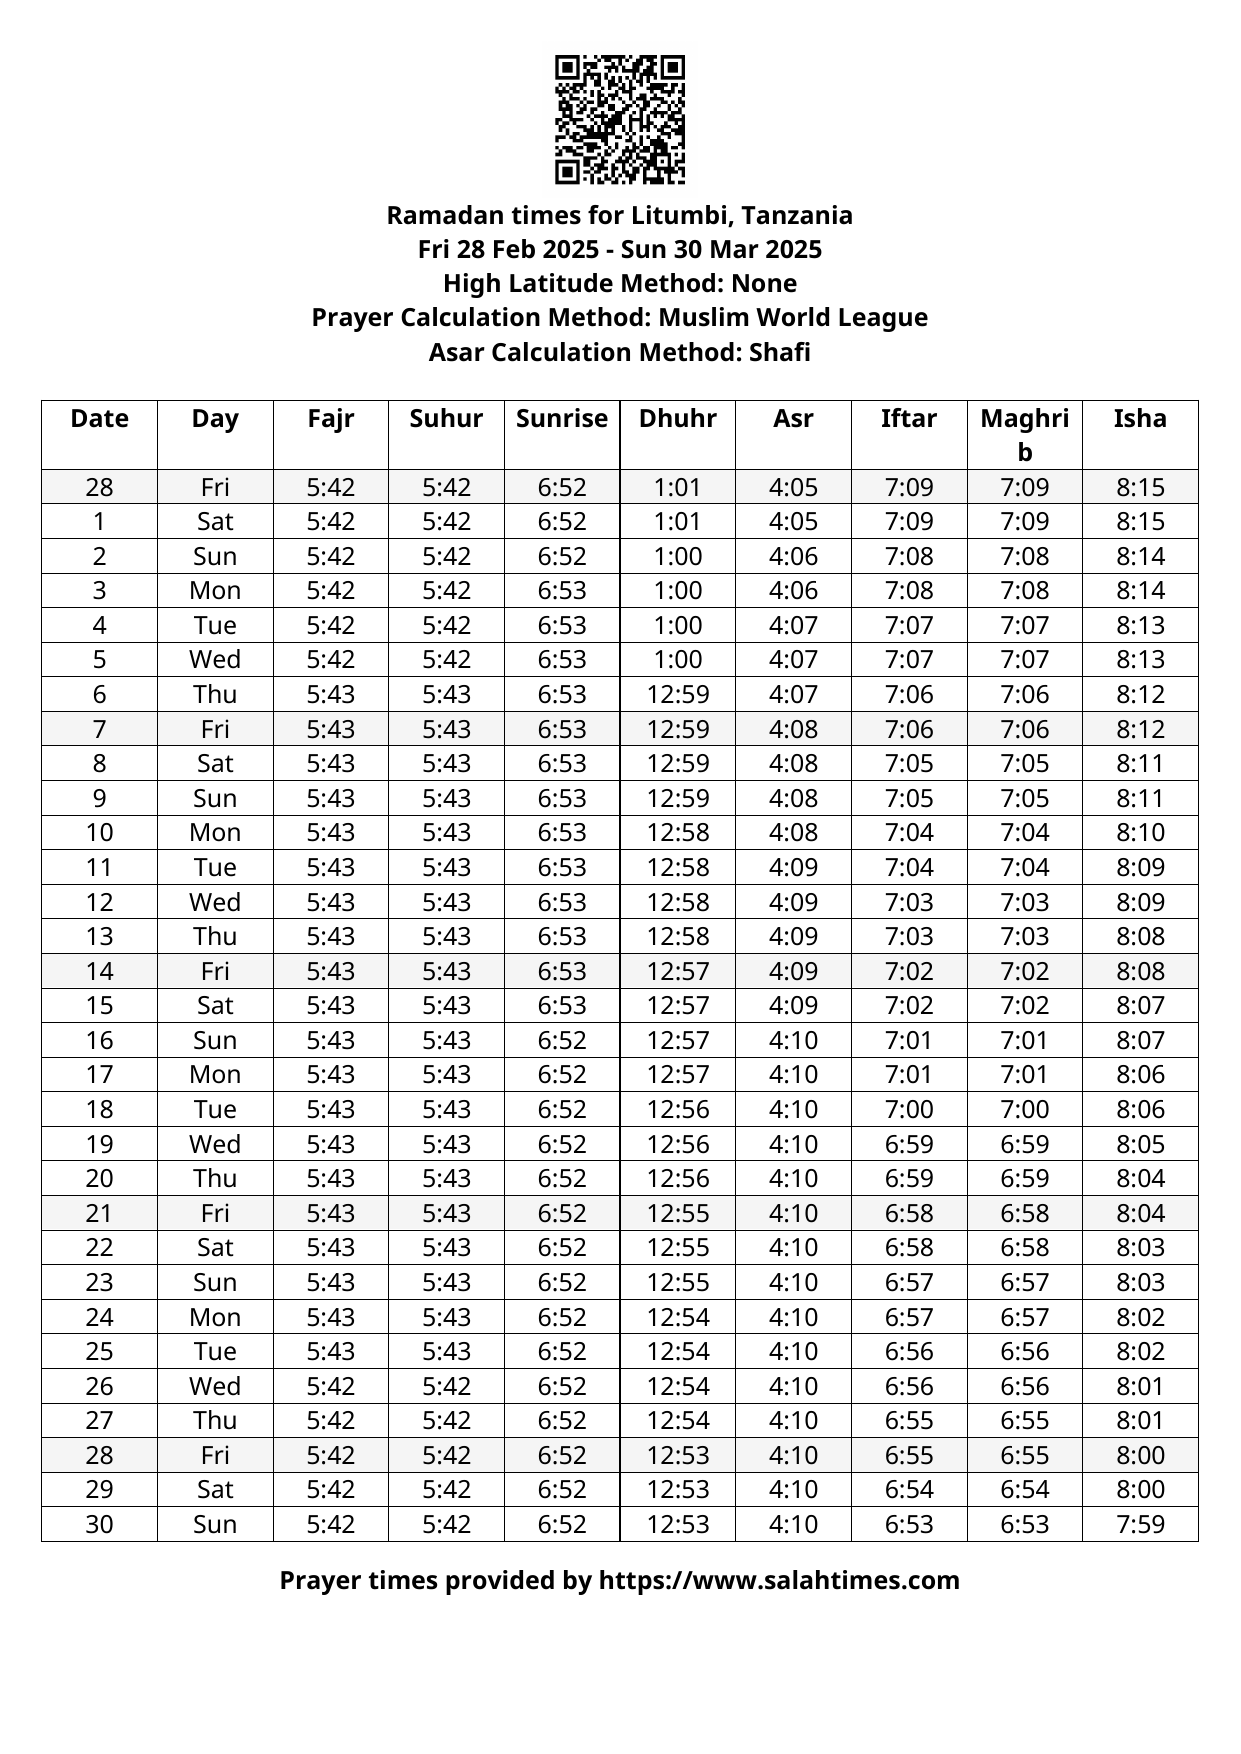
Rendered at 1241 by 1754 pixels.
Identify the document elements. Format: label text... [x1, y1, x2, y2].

table_cell 4:10 [736, 1265, 851, 1299]
table_cell 8:13 [1083, 608, 1198, 642]
table_cell 5:42 [389, 608, 504, 642]
table_cell 2 [42, 539, 157, 572]
table_cell 4:08 [736, 781, 851, 814]
table_cell 7:08 [968, 539, 1082, 572]
table_cell 5:43 [274, 712, 388, 745]
table_cell 5:43 [389, 1127, 504, 1160]
table_cell 8:15 [1083, 504, 1198, 538]
table_cell 8:11 [1083, 746, 1198, 780]
table_cell 4:10 [736, 1196, 851, 1229]
table_cell 6:52 [505, 1161, 619, 1195]
table_cell 6:55 [968, 1438, 1082, 1472]
table_cell 12:53 [621, 1507, 735, 1541]
table_cell 6:52 [505, 1369, 619, 1402]
table_cell 6:55 [968, 1404, 1082, 1437]
table_cell Wed [158, 885, 273, 918]
table_cell 5:42 [389, 1438, 504, 1472]
table_cell 25 [42, 1334, 157, 1368]
table_cell Tue [158, 1092, 273, 1126]
table_cell Tue [158, 608, 273, 642]
table_cell 6:56 [968, 1334, 1082, 1368]
picture [542, 41, 699, 198]
table_cell 12:56 [621, 1127, 735, 1160]
table_cell 4:10 [736, 1438, 851, 1472]
table_cell 6:52 [505, 1300, 619, 1333]
table_cell 8:15 [1083, 470, 1198, 503]
table_cell 8:02 [1083, 1300, 1198, 1333]
table_cell 4:09 [736, 954, 851, 987]
table_cell 8:04 [1083, 1161, 1198, 1195]
table_cell 7:02 [968, 989, 1082, 1022]
table_cell 6:53 [505, 989, 619, 1022]
table_cell 26 [42, 1369, 157, 1402]
table_cell 6:53 [505, 954, 619, 987]
table_cell 28 [42, 1438, 157, 1472]
table_cell 6:59 [852, 1161, 967, 1195]
table_cell 7:00 [968, 1092, 1082, 1126]
table_cell 6:58 [852, 1231, 967, 1264]
table_cell Fri [158, 712, 273, 745]
table_cell 12:56 [621, 1092, 735, 1126]
table_cell 5:43 [274, 1127, 388, 1160]
table_cell 5:43 [274, 1300, 388, 1333]
table_cell 6:59 [968, 1127, 1082, 1160]
table_cell 8:11 [1083, 781, 1198, 814]
table_cell 12:58 [621, 919, 735, 953]
table_cell 5:43 [274, 954, 388, 987]
table_cell 6:52 [505, 1265, 619, 1299]
table_cell 7:09 [852, 470, 967, 503]
table_cell 8:14 [1083, 574, 1198, 607]
table_cell 7:05 [968, 781, 1082, 814]
table_cell 8:05 [1083, 1127, 1198, 1160]
table_cell 5:43 [274, 1023, 388, 1057]
table_cell 7:09 [968, 504, 1082, 538]
table_cell 6:54 [968, 1473, 1082, 1506]
table_cell 8:09 [1083, 850, 1198, 884]
table_cell 7:04 [968, 816, 1082, 849]
table_cell 12:54 [621, 1369, 735, 1402]
table_cell 12:55 [621, 1196, 735, 1229]
table_cell 5:42 [389, 1507, 504, 1541]
table_cell 7:04 [968, 850, 1082, 884]
table_cell 7:07 [852, 608, 967, 642]
table_cell 6:53 [505, 850, 619, 884]
table_cell 7:02 [852, 954, 967, 987]
table_cell 6:57 [852, 1300, 967, 1333]
table_cell 4:10 [736, 1231, 851, 1264]
table_cell 5:43 [389, 919, 504, 953]
table_cell 7:09 [852, 504, 967, 538]
table_cell 12:54 [621, 1300, 735, 1333]
table_cell 12 [42, 885, 157, 918]
table_cell 5:42 [274, 539, 388, 572]
table_cell 8:03 [1083, 1231, 1198, 1264]
table_cell 7:03 [968, 919, 1082, 953]
table_cell 4:05 [736, 504, 851, 538]
table_cell 28 [42, 470, 157, 503]
table_cell 8:08 [1083, 919, 1198, 953]
table_cell 30 [42, 1507, 157, 1541]
text Ramadan times for Litumbi, Tanzania [42, 198, 1198, 232]
table_cell 5:42 [274, 1473, 388, 1506]
table_cell 5:43 [274, 1334, 388, 1368]
table_cell 5:43 [274, 816, 388, 849]
table_cell 7:06 [968, 712, 1082, 745]
table_cell Sun [158, 1265, 273, 1299]
table_header Dhuhr [621, 401, 735, 469]
table_cell 12:57 [621, 989, 735, 1022]
table_header Maghrib [968, 401, 1082, 469]
table_cell 5:43 [274, 1058, 388, 1091]
table_cell 1:01 [621, 504, 735, 538]
table_cell 5:43 [389, 1334, 504, 1368]
table_cell 7:04 [852, 850, 967, 884]
table_cell 4:09 [736, 919, 851, 953]
table_cell 8:01 [1083, 1404, 1198, 1437]
table_cell 1:01 [621, 470, 735, 503]
table_header Asr [736, 401, 851, 469]
table_cell 5:42 [274, 1404, 388, 1437]
table_cell 7:03 [852, 919, 967, 953]
table_cell 5:43 [389, 954, 504, 987]
table_cell 15 [42, 989, 157, 1022]
table_cell 6:52 [505, 1092, 619, 1126]
table_cell 5:43 [274, 989, 388, 1022]
table_cell 10 [42, 816, 157, 849]
table_cell 5:43 [274, 781, 388, 814]
table_cell 23 [42, 1265, 157, 1299]
table_cell 11 [42, 850, 157, 884]
table_cell 8:04 [1083, 1196, 1198, 1229]
table_cell 5:43 [389, 885, 504, 918]
table_cell 5:42 [274, 470, 388, 503]
table_cell 7:01 [968, 1058, 1082, 1091]
table_cell 7:01 [968, 1023, 1082, 1057]
table_cell 7:07 [852, 643, 967, 676]
table_cell 7:06 [852, 712, 967, 745]
table_cell Thu [158, 919, 273, 953]
table_cell 12:59 [621, 781, 735, 814]
table_cell 6:53 [505, 746, 619, 780]
table_cell 5:42 [389, 1369, 504, 1402]
table_cell 4:05 [736, 470, 851, 503]
table_cell 1 [42, 504, 157, 538]
table_cell 5:43 [389, 1231, 504, 1264]
table_cell 7:59 [1083, 1507, 1198, 1541]
table_cell 12:58 [621, 816, 735, 849]
table_cell 6:58 [852, 1196, 967, 1229]
table_cell 5:42 [389, 539, 504, 572]
table_cell 20 [42, 1161, 157, 1195]
table_cell 7:08 [968, 574, 1082, 607]
table_cell 4:07 [736, 608, 851, 642]
table_cell 6:54 [852, 1473, 967, 1506]
table_cell 29 [42, 1473, 157, 1506]
table_cell 6:52 [505, 470, 619, 503]
table_cell 5:42 [274, 1369, 388, 1402]
table_header Suhur [389, 401, 504, 469]
table_cell 7:02 [968, 954, 1082, 987]
table_cell 7:04 [852, 816, 967, 849]
table_cell 6:53 [505, 781, 619, 814]
table_cell 4:10 [736, 1023, 851, 1057]
table_header Isha [1083, 401, 1198, 469]
table_cell 6:52 [505, 1334, 619, 1368]
table_cell 5:43 [274, 677, 388, 711]
table_cell 5:43 [274, 1231, 388, 1264]
table_cell Sun [158, 1023, 273, 1057]
table_cell 19 [42, 1127, 157, 1160]
table_cell 5:43 [274, 1092, 388, 1126]
table_cell 4:09 [736, 885, 851, 918]
table_cell 5:42 [389, 504, 504, 538]
table_cell 12:56 [621, 1161, 735, 1195]
table_cell 6:53 [968, 1507, 1082, 1541]
table_cell 12:57 [621, 1023, 735, 1057]
table_cell 6:53 [505, 885, 619, 918]
table_cell 6:52 [505, 1231, 619, 1264]
table_cell 6:52 [505, 1404, 619, 1437]
table_cell 13 [42, 919, 157, 953]
table_cell 7:09 [968, 470, 1082, 503]
table_cell Thu [158, 1161, 273, 1195]
table_cell 5:43 [389, 816, 504, 849]
table_cell 8 [42, 746, 157, 780]
table_cell 1:00 [621, 608, 735, 642]
table_cell 5:42 [274, 608, 388, 642]
table_cell 8:00 [1083, 1438, 1198, 1472]
table_cell 8:09 [1083, 885, 1198, 918]
table_cell 12:57 [621, 954, 735, 987]
table_cell 8:02 [1083, 1334, 1198, 1368]
table_cell 5:43 [274, 746, 388, 780]
table_cell 4:07 [736, 643, 851, 676]
table_cell 6:57 [968, 1300, 1082, 1333]
table_cell 6:58 [968, 1231, 1082, 1264]
table_cell 6:57 [968, 1265, 1082, 1299]
table_cell 12:58 [621, 850, 735, 884]
table_cell 4:08 [736, 712, 851, 745]
table_cell 12:57 [621, 1058, 735, 1091]
table_cell 6:53 [505, 677, 619, 711]
table_cell 7:05 [968, 746, 1082, 780]
table_cell 8:01 [1083, 1369, 1198, 1402]
table_cell Thu [158, 1404, 273, 1437]
table_cell 9 [42, 781, 157, 814]
table_cell Sat [158, 989, 273, 1022]
text Prayer times provided by https://www.salahtimes.com [42, 1563, 1198, 1597]
table_cell 6:56 [852, 1369, 967, 1402]
table_cell 8:10 [1083, 816, 1198, 849]
table_cell 8:12 [1083, 677, 1198, 711]
table_cell Tue [158, 1334, 273, 1368]
table_cell 5:42 [389, 574, 504, 607]
table_cell 8:12 [1083, 712, 1198, 745]
table_cell 12:54 [621, 1334, 735, 1368]
table_cell 3 [42, 574, 157, 607]
table_cell 5:42 [389, 643, 504, 676]
table_cell 5:43 [389, 677, 504, 711]
table_header Date [42, 401, 157, 469]
table_cell 8:00 [1083, 1473, 1198, 1506]
table_cell 6:53 [505, 643, 619, 676]
table_cell 1:00 [621, 539, 735, 572]
table_cell 18 [42, 1092, 157, 1126]
table_cell 7:01 [852, 1058, 967, 1091]
table_cell 6:53 [505, 919, 619, 953]
table_cell 5:42 [389, 1473, 504, 1506]
table_cell 5:42 [274, 1438, 388, 1472]
table_cell 14 [42, 954, 157, 987]
table_cell 5:43 [389, 1023, 504, 1057]
table_cell 6:52 [505, 1473, 619, 1506]
table_cell 21 [42, 1196, 157, 1229]
table_cell Mon [158, 1058, 273, 1091]
table_cell 7:07 [968, 608, 1082, 642]
table_cell 6:52 [505, 504, 619, 538]
table_cell 6:59 [852, 1127, 967, 1160]
table_cell 4:10 [736, 1369, 851, 1402]
table_cell 4:08 [736, 746, 851, 780]
table_cell 7:08 [852, 574, 967, 607]
table_cell 5:43 [274, 885, 388, 918]
table_cell 7 [42, 712, 157, 745]
table_cell 5:43 [389, 746, 504, 780]
table_cell 5:43 [389, 1092, 504, 1126]
table_cell 6:53 [505, 816, 619, 849]
table_cell Sun [158, 1507, 273, 1541]
table_cell Fri [158, 954, 273, 987]
table_cell 7:06 [852, 677, 967, 711]
table_cell 4:10 [736, 1334, 851, 1368]
text Asar Calculation Method: Shafi [42, 334, 1198, 368]
table_cell 7:03 [852, 885, 967, 918]
table_cell 12:59 [621, 677, 735, 711]
table_cell 4:09 [736, 850, 851, 884]
table_cell 5:43 [389, 1058, 504, 1091]
table_cell 12:53 [621, 1438, 735, 1472]
table_cell 12:53 [621, 1473, 735, 1506]
table_cell 5:43 [389, 989, 504, 1022]
table_cell Mon [158, 1300, 273, 1333]
table_cell 7:07 [968, 643, 1082, 676]
table_cell 7:08 [852, 539, 967, 572]
table_cell 8:07 [1083, 989, 1198, 1022]
table_cell 6:53 [852, 1507, 967, 1541]
table_cell 6 [42, 677, 157, 711]
table_cell 8:07 [1083, 1023, 1198, 1057]
table_cell 7:01 [852, 1023, 967, 1057]
table_cell 5:42 [274, 643, 388, 676]
table_cell 12:55 [621, 1265, 735, 1299]
table_cell Mon [158, 574, 273, 607]
table_cell 6:55 [852, 1438, 967, 1472]
table_cell 5 [42, 643, 157, 676]
table_header Iftar [852, 401, 967, 469]
table_cell 4:10 [736, 1092, 851, 1126]
table_cell 6:52 [505, 1023, 619, 1057]
table_cell 4:10 [736, 1300, 851, 1333]
table_cell 5:43 [274, 850, 388, 884]
table_cell 12:55 [621, 1231, 735, 1264]
table_cell 12:58 [621, 885, 735, 918]
table_cell Sat [158, 504, 273, 538]
table_cell 7:05 [852, 781, 967, 814]
table_cell 5:42 [389, 470, 504, 503]
table_cell 5:43 [389, 1265, 504, 1299]
table_cell Wed [158, 1369, 273, 1402]
table_cell 27 [42, 1404, 157, 1437]
table_cell 6:53 [505, 608, 619, 642]
table_cell 22 [42, 1231, 157, 1264]
table_cell 4 [42, 608, 157, 642]
text High Latitude Method: None [42, 266, 1198, 300]
table_cell Fri [158, 470, 273, 503]
table_cell 4:10 [736, 1473, 851, 1506]
table_cell 5:42 [274, 574, 388, 607]
table_cell 12:59 [621, 746, 735, 780]
table_cell Wed [158, 643, 273, 676]
table_cell 5:43 [274, 919, 388, 953]
table_cell 6:52 [505, 1507, 619, 1541]
table_cell 6:52 [505, 1127, 619, 1160]
table_header Day [158, 401, 273, 469]
table_cell 4:10 [736, 1161, 851, 1195]
table_cell 7:02 [852, 989, 967, 1022]
table_cell Sat [158, 1473, 273, 1506]
table_cell 5:43 [389, 1300, 504, 1333]
table_cell 16 [42, 1023, 157, 1057]
table_cell 7:06 [968, 677, 1082, 711]
table_cell 8:06 [1083, 1092, 1198, 1126]
table_cell 5:43 [389, 1161, 504, 1195]
table_cell Sat [158, 746, 273, 780]
table_cell Fri [158, 1196, 273, 1229]
table_cell 5:42 [389, 1404, 504, 1437]
table_cell 6:52 [505, 539, 619, 572]
table_cell 5:43 [389, 1196, 504, 1229]
table_cell 8:14 [1083, 539, 1198, 572]
table_cell 6:53 [505, 574, 619, 607]
table_cell Tue [158, 850, 273, 884]
table_cell 7:03 [968, 885, 1082, 918]
table_cell 8:06 [1083, 1058, 1198, 1091]
table_cell Mon [158, 816, 273, 849]
table_cell 7:00 [852, 1092, 967, 1126]
table_cell 6:56 [968, 1369, 1082, 1402]
text Prayer Calculation Method: Muslim World League [42, 300, 1198, 334]
table_cell 6:57 [852, 1265, 967, 1299]
table_cell Sat [158, 1231, 273, 1264]
table_cell 5:43 [274, 1196, 388, 1229]
table_cell 8:13 [1083, 643, 1198, 676]
table_cell 17 [42, 1058, 157, 1091]
table_header Fajr [274, 401, 388, 469]
table_cell 4:10 [736, 1058, 851, 1091]
table_cell 4:10 [736, 1127, 851, 1160]
table_cell 4:06 [736, 539, 851, 572]
table_cell 5:43 [274, 1161, 388, 1195]
table_cell 6:59 [968, 1161, 1082, 1195]
table_cell 6:52 [505, 1058, 619, 1091]
table_cell 4:06 [736, 574, 851, 607]
table_cell 6:58 [968, 1196, 1082, 1229]
table_cell Wed [158, 1127, 273, 1160]
table_cell 6:52 [505, 1438, 619, 1472]
table_cell 4:08 [736, 816, 851, 849]
table_cell Sun [158, 781, 273, 814]
table_cell 1:00 [621, 643, 735, 676]
table_cell 5:43 [389, 850, 504, 884]
table_cell 5:43 [274, 1265, 388, 1299]
table_cell 12:59 [621, 712, 735, 745]
table_cell 4:10 [736, 1404, 851, 1437]
table_cell 6:52 [505, 1196, 619, 1229]
table_cell 7:05 [852, 746, 967, 780]
table_cell 5:43 [389, 712, 504, 745]
table_cell 6:56 [852, 1334, 967, 1368]
table_cell 8:08 [1083, 954, 1198, 987]
table_cell 4:09 [736, 989, 851, 1022]
table_cell 12:54 [621, 1404, 735, 1437]
table_cell 6:55 [852, 1404, 967, 1437]
table_cell Fri [158, 1438, 273, 1472]
table_cell 24 [42, 1300, 157, 1333]
table_cell 5:42 [274, 1507, 388, 1541]
table_cell 4:10 [736, 1507, 851, 1541]
table_cell 5:42 [274, 504, 388, 538]
table_cell 8:03 [1083, 1265, 1198, 1299]
table_header Sunrise [505, 401, 619, 469]
text Fri 28 Feb 2025 - Sun 30 Mar 2025 [42, 232, 1198, 266]
table_cell 4:07 [736, 677, 851, 711]
table_cell 1:00 [621, 574, 735, 607]
table_cell Sun [158, 539, 273, 572]
table_cell 6:53 [505, 712, 619, 745]
table_cell 5:43 [389, 781, 504, 814]
table_cell Thu [158, 677, 273, 711]
